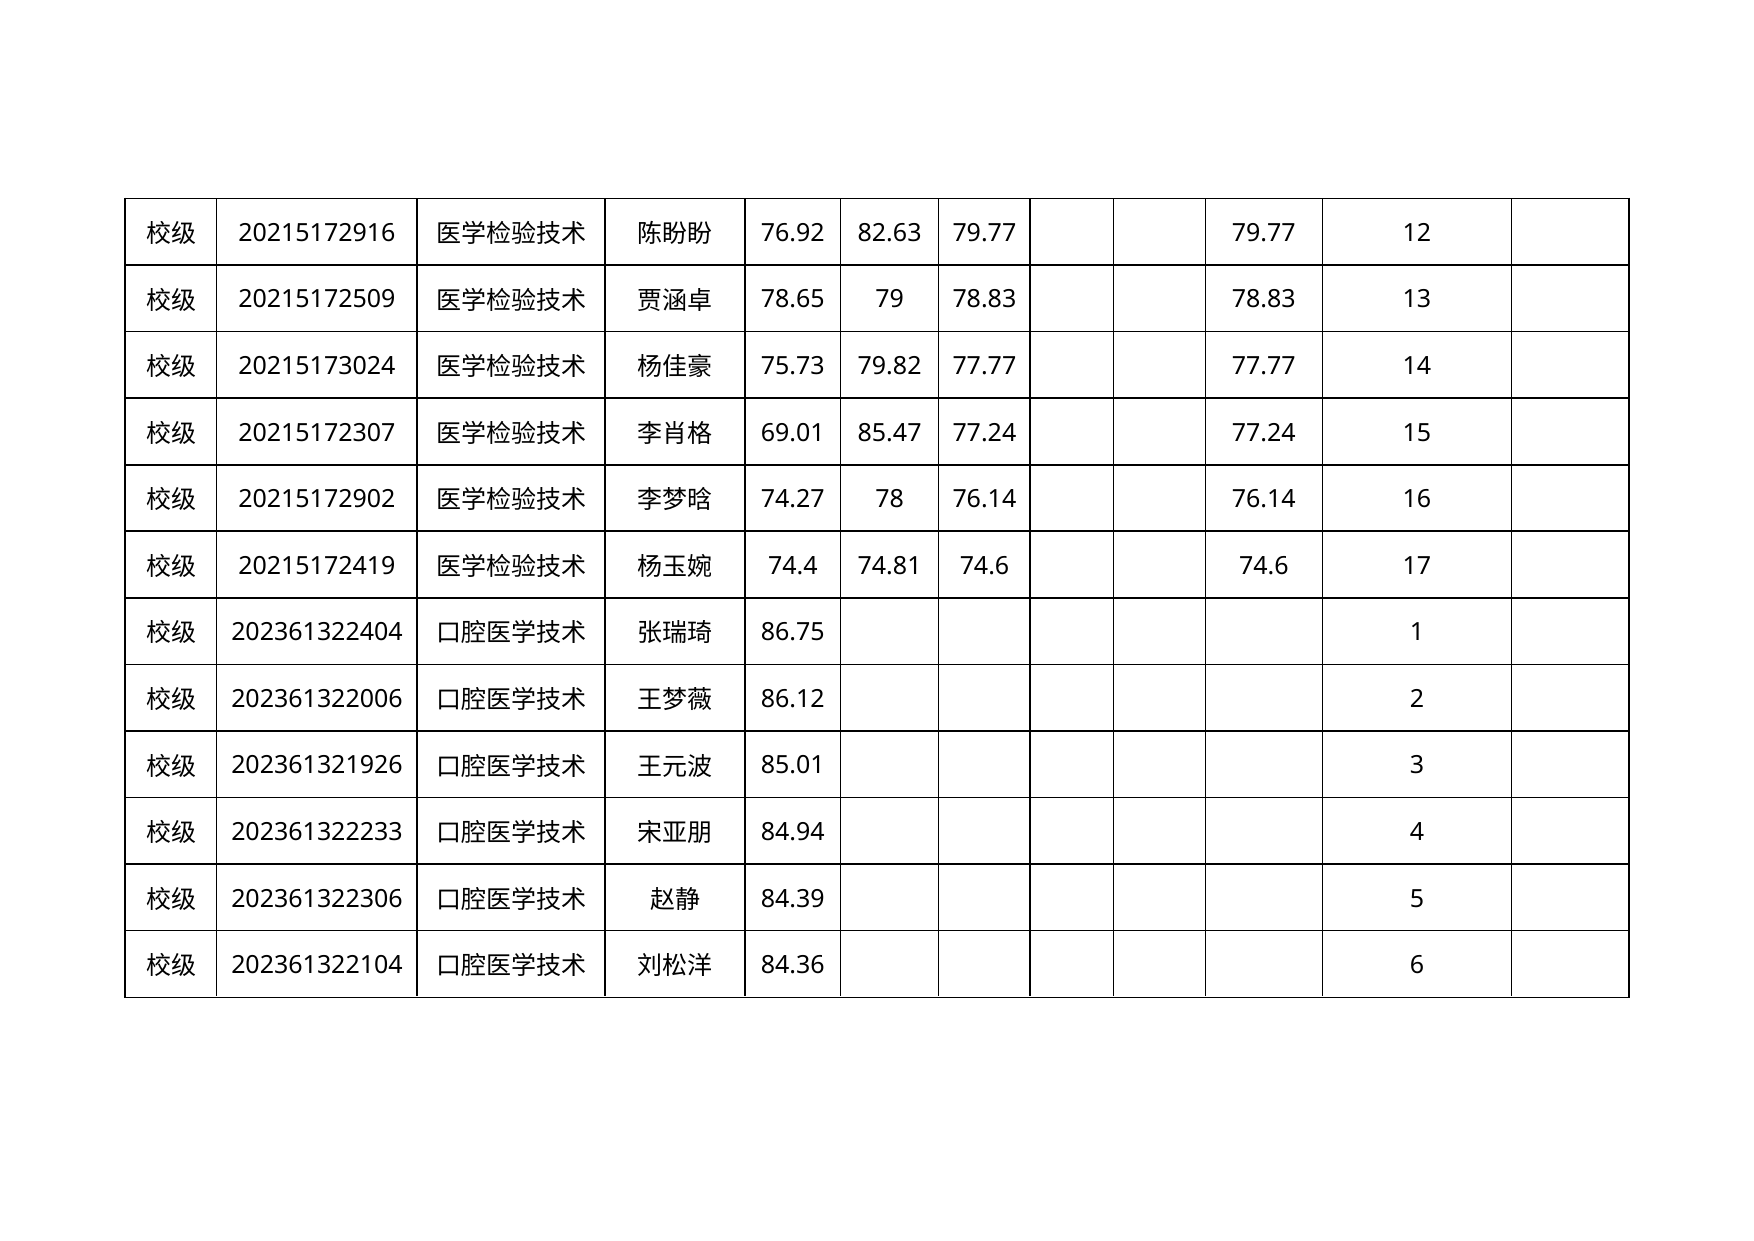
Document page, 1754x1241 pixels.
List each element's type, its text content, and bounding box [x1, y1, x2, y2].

table_cell [1114, 332, 1205, 397]
table_cell 校级 [126, 798, 216, 863]
table_cell 202361322404 [217, 599, 416, 663]
table_cell 20215172307 [217, 399, 416, 464]
table_cell 口腔医学技术 [418, 665, 604, 730]
table_cell 76.14 [1206, 466, 1322, 530]
table_cell 77.24 [1206, 399, 1322, 464]
table_cell [1031, 266, 1113, 331]
table_cell 贾涵卓 [606, 266, 744, 331]
table_cell 5 [1323, 865, 1511, 930]
table_cell [1031, 466, 1113, 530]
table_cell 86.75 [746, 599, 840, 663]
table_cell [1031, 798, 1113, 863]
table_cell 86.12 [746, 665, 840, 730]
table_cell [1031, 931, 1113, 996]
table_cell 陈盼盼 [606, 199, 744, 264]
table_cell 14 [1323, 332, 1511, 397]
table_cell 口腔医学技术 [418, 931, 604, 996]
table_cell 1 [1323, 599, 1511, 663]
table_cell 78.65 [746, 266, 840, 331]
table_cell [939, 665, 1029, 730]
table_cell [1031, 732, 1113, 797]
table_cell 4 [1323, 798, 1511, 863]
table_cell 校级 [126, 665, 216, 730]
table_cell 6 [1323, 931, 1511, 996]
table_cell 校级 [126, 199, 216, 264]
table_cell [1512, 199, 1628, 264]
table_cell [841, 931, 938, 996]
table_cell [1206, 931, 1322, 996]
table_cell 202361322233 [217, 798, 416, 863]
table_cell [1114, 599, 1205, 663]
table_cell 84.36 [746, 931, 840, 996]
table_cell 宋亚朋 [606, 798, 744, 863]
table_cell [1512, 931, 1628, 996]
table_cell 王元波 [606, 732, 744, 797]
table_cell 79.77 [1206, 199, 1322, 264]
table_cell 202361322104 [217, 931, 416, 996]
table_cell [1206, 732, 1322, 797]
table_cell 3 [1323, 732, 1511, 797]
table_cell 69.01 [746, 399, 840, 464]
table_cell [1031, 665, 1113, 730]
table_cell 79 [841, 266, 938, 331]
table_cell [1114, 798, 1205, 863]
table_cell 74.4 [746, 532, 840, 597]
table_cell 16 [1323, 466, 1511, 530]
table_cell 77.77 [1206, 332, 1322, 397]
table_cell 85.47 [841, 399, 938, 464]
table_cell 2 [1323, 665, 1511, 730]
table_cell 赵静 [606, 865, 744, 930]
table_cell [1512, 865, 1628, 930]
table_cell 15 [1323, 399, 1511, 464]
table_cell [1512, 399, 1628, 464]
table_cell 校级 [126, 865, 216, 930]
table_cell 74.6 [939, 532, 1029, 597]
table_cell 校级 [126, 332, 216, 397]
table_cell 20215172419 [217, 532, 416, 597]
table_cell 杨佳豪 [606, 332, 744, 397]
table_cell 校级 [126, 266, 216, 331]
table_cell [1206, 865, 1322, 930]
table_cell [1031, 532, 1113, 597]
table_cell [1512, 665, 1628, 730]
table_cell [1512, 332, 1628, 397]
table_cell 77.24 [939, 399, 1029, 464]
table_cell 13 [1323, 266, 1511, 331]
table_cell 12 [1323, 199, 1511, 264]
table_cell [1512, 732, 1628, 797]
table_cell 医学检验技术 [418, 332, 604, 397]
table_cell 202361322306 [217, 865, 416, 930]
table_cell [939, 931, 1029, 996]
table_cell [1114, 865, 1205, 930]
table_cell [939, 599, 1029, 663]
table_cell [1031, 865, 1113, 930]
table_cell [1206, 599, 1322, 663]
table_cell 84.94 [746, 798, 840, 863]
table_cell 77.77 [939, 332, 1029, 397]
table_cell [1114, 931, 1205, 996]
table_cell 74.81 [841, 532, 938, 597]
table_cell [841, 798, 938, 863]
table_cell [1114, 199, 1205, 264]
table_cell 84.39 [746, 865, 840, 930]
table_cell 74.27 [746, 466, 840, 530]
table_cell 校级 [126, 931, 216, 996]
table_cell [939, 798, 1029, 863]
table_cell 85.01 [746, 732, 840, 797]
table_cell [939, 732, 1029, 797]
table_cell 82.63 [841, 199, 938, 264]
table_cell 医学检验技术 [418, 199, 604, 264]
table_cell [1114, 266, 1205, 331]
table_cell [1114, 732, 1205, 797]
table_cell 75.73 [746, 332, 840, 397]
table_cell [1512, 532, 1628, 597]
table_cell 74.6 [1206, 532, 1322, 597]
table_cell [1206, 798, 1322, 863]
table_cell 202361321926 [217, 732, 416, 797]
table_cell 医学检验技术 [418, 466, 604, 530]
table_cell [841, 665, 938, 730]
table_cell 口腔医学技术 [418, 865, 604, 930]
table_cell [1114, 665, 1205, 730]
table_cell 医学检验技术 [418, 532, 604, 597]
table_cell 杨玉婉 [606, 532, 744, 597]
table_cell [1114, 532, 1205, 597]
table_cell [1031, 399, 1113, 464]
table_cell 20215173024 [217, 332, 416, 397]
table_cell 王梦薇 [606, 665, 744, 730]
table_cell [1512, 798, 1628, 863]
table_cell 李肖格 [606, 399, 744, 464]
table_cell [1031, 332, 1113, 397]
table_cell [841, 865, 938, 930]
table_cell 20215172916 [217, 199, 416, 264]
table_cell 医学检验技术 [418, 266, 604, 331]
table_cell [1114, 466, 1205, 530]
table_cell 李梦晗 [606, 466, 744, 530]
table_cell [1031, 199, 1113, 264]
table_cell 78 [841, 466, 938, 530]
table_cell 口腔医学技术 [418, 599, 604, 663]
table_cell 口腔医学技术 [418, 798, 604, 863]
table_cell 校级 [126, 399, 216, 464]
table_cell [1512, 599, 1628, 663]
table_cell 78.83 [1206, 266, 1322, 331]
table_cell [939, 865, 1029, 930]
table_cell 校级 [126, 732, 216, 797]
table_cell 76.92 [746, 199, 840, 264]
table_cell [1114, 399, 1205, 464]
table_cell [841, 599, 938, 663]
table_cell 202361322006 [217, 665, 416, 730]
table_cell 校级 [126, 599, 216, 663]
table_cell [1206, 665, 1322, 730]
table_cell [1512, 466, 1628, 530]
table_cell 刘松洋 [606, 931, 744, 996]
table_cell 78.83 [939, 266, 1029, 331]
table_cell 校级 [126, 466, 216, 530]
table_cell 校级 [126, 532, 216, 597]
table_cell 20215172509 [217, 266, 416, 331]
table_cell [841, 732, 938, 797]
table_cell 79.77 [939, 199, 1029, 264]
table_cell [1512, 266, 1628, 331]
table_cell 口腔医学技术 [418, 732, 604, 797]
table_cell 医学检验技术 [418, 399, 604, 464]
table_cell [1031, 599, 1113, 663]
table_cell 79.82 [841, 332, 938, 397]
table_cell 17 [1323, 532, 1511, 597]
table_cell 张瑞琦 [606, 599, 744, 663]
table_cell 20215172902 [217, 466, 416, 530]
table_cell 76.14 [939, 466, 1029, 530]
